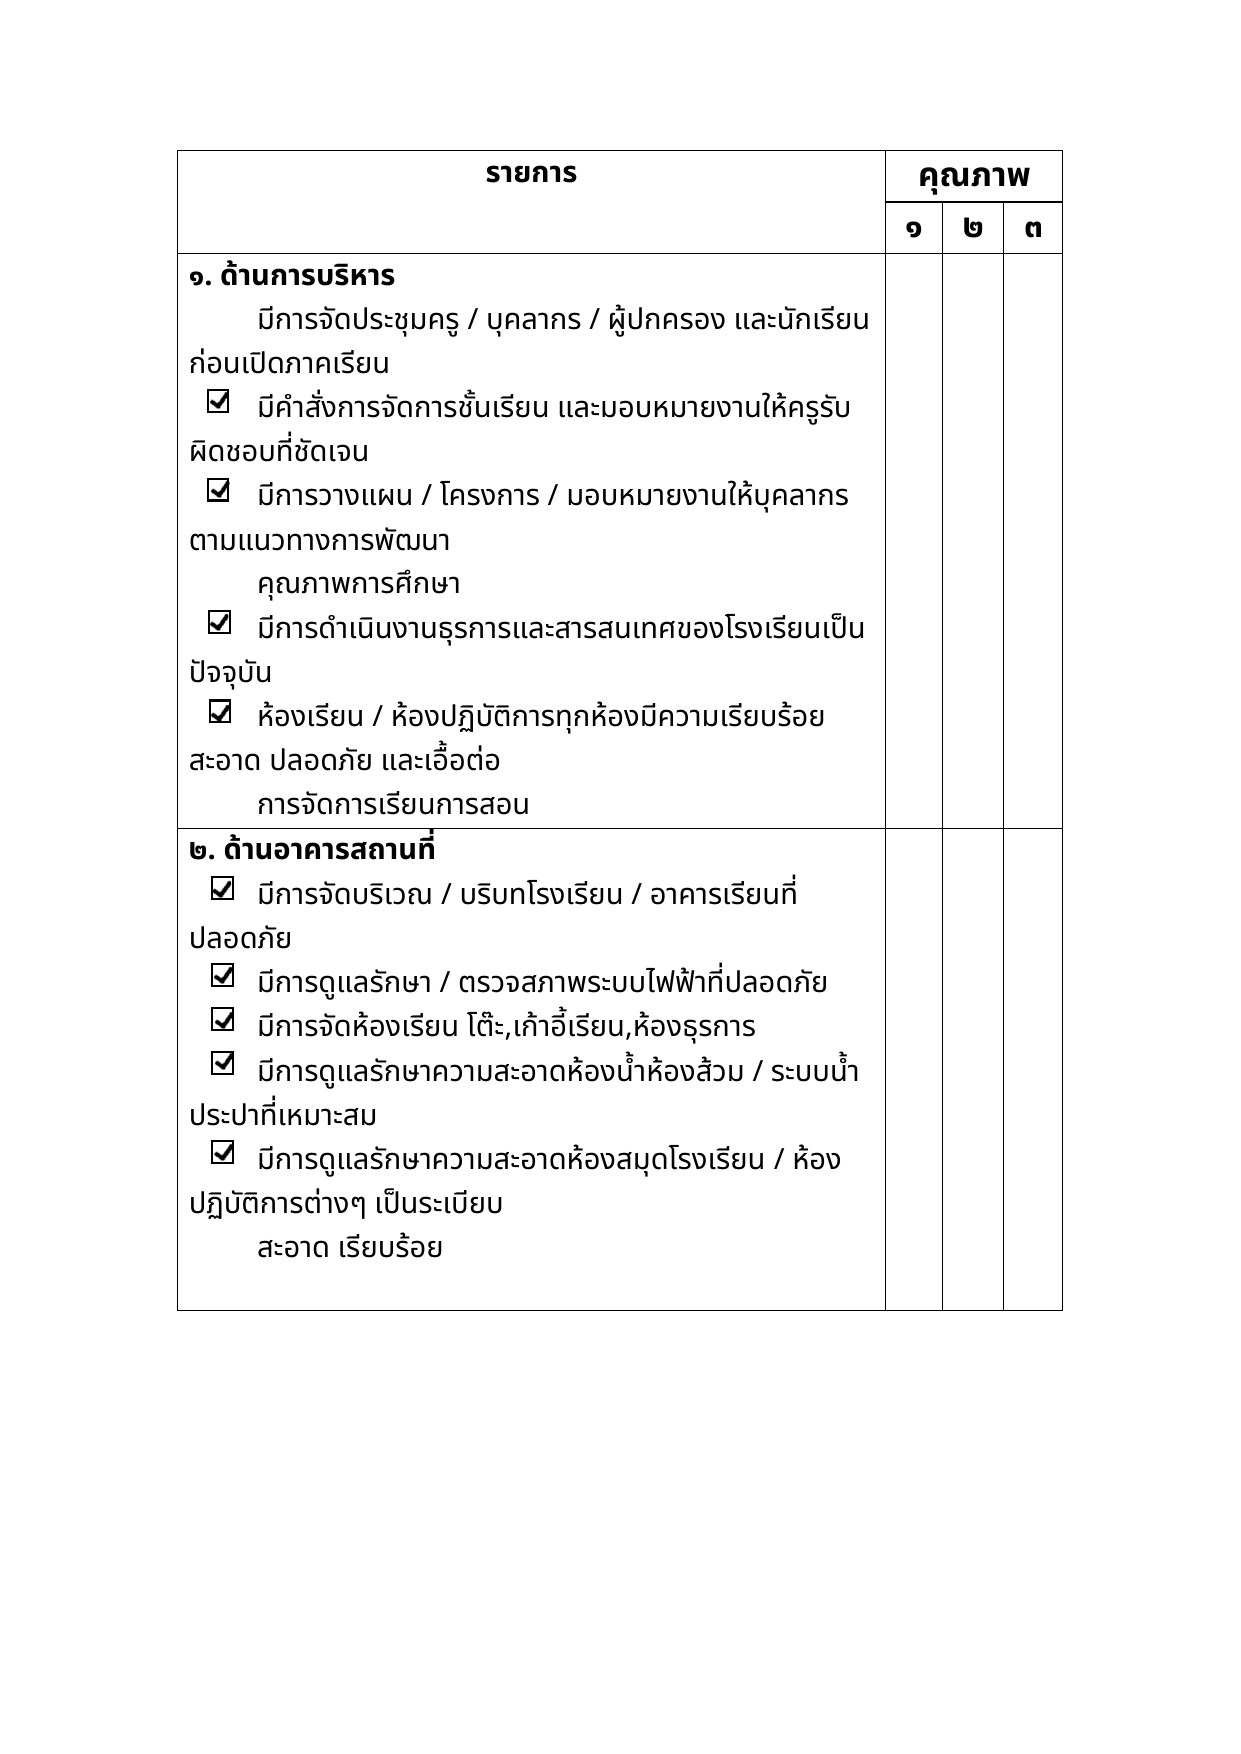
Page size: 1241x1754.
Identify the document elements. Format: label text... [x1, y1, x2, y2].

table_cell ๑. ด้านการบริหาร มีการจัดประชุมครู / บุคลากร / ผู้ปกครอง และนักเรียนก่อนเปิดภาคเรียน มีคำสั่งการจัดการชั้นเรียน และมอบหมายงานให้ครูรับผิดชอบที่ชัดเจน มีการวางแผน / โครงการ / มอบหมายงานให้บุคลากรตามแนวทางการพัฒนา คุณภาพการศึกษา มีการดำเนินงานธุรการและสารสนเทศของโรงเรียนเป็นปัจจุบัน ห้องเรียน / ห้องปฏิบัติการทุกห้องมีความเรียบร้อย สะอาด ปลอดภัย และเอื้อต่อ การจัดการเรียนการสอน [178, 254, 885, 828]
table_cell [1004, 254, 1062, 828]
table_cell [886, 254, 942, 828]
table_cell ๒ [943, 203, 1003, 253]
picture [211, 704, 230, 722]
picture [209, 613, 229, 631]
table_cell [943, 254, 1003, 828]
picture [214, 1143, 234, 1161]
table_cell [1004, 829, 1062, 1310]
table_cell ๓ [1004, 203, 1062, 253]
picture [214, 1053, 234, 1071]
picture [210, 480, 230, 498]
table_cell ๒. ด้านอาคารสถานที่ มีการจัดบริเวณ / บริบทโรงเรียน / อาคารเรียนที่ปลอดภัย มีการดูแลรักษา / ตรวจสภาพระบบไฟฟ้าที่ปลอดภัย มีการจัดห้องเรียน โต๊ะ,เก้าอี้เรียน,ห้องธุรการ มีการดูแลรักษาความสะอาดห้องน้ำห้องส้วม / ระบบน้ำประปาที่เหมาะสม มีการดูแลรักษาความสะอาดห้องสมุดโรงเรียน / ห้องปฏิบัติการต่างๆ เป็นระเบียบ สะอาด เรียบร้อย [178, 829, 885, 1310]
table_cell ๑ [886, 203, 942, 253]
picture [212, 880, 232, 898]
table_cell [943, 829, 1003, 1310]
table_header ระดับคุณภาพ [886, 151, 1062, 201]
table_header รายการ [178, 151, 885, 253]
picture [215, 1012, 235, 1029]
picture [213, 966, 233, 984]
table_cell [886, 829, 942, 1310]
picture [209, 392, 229, 409]
